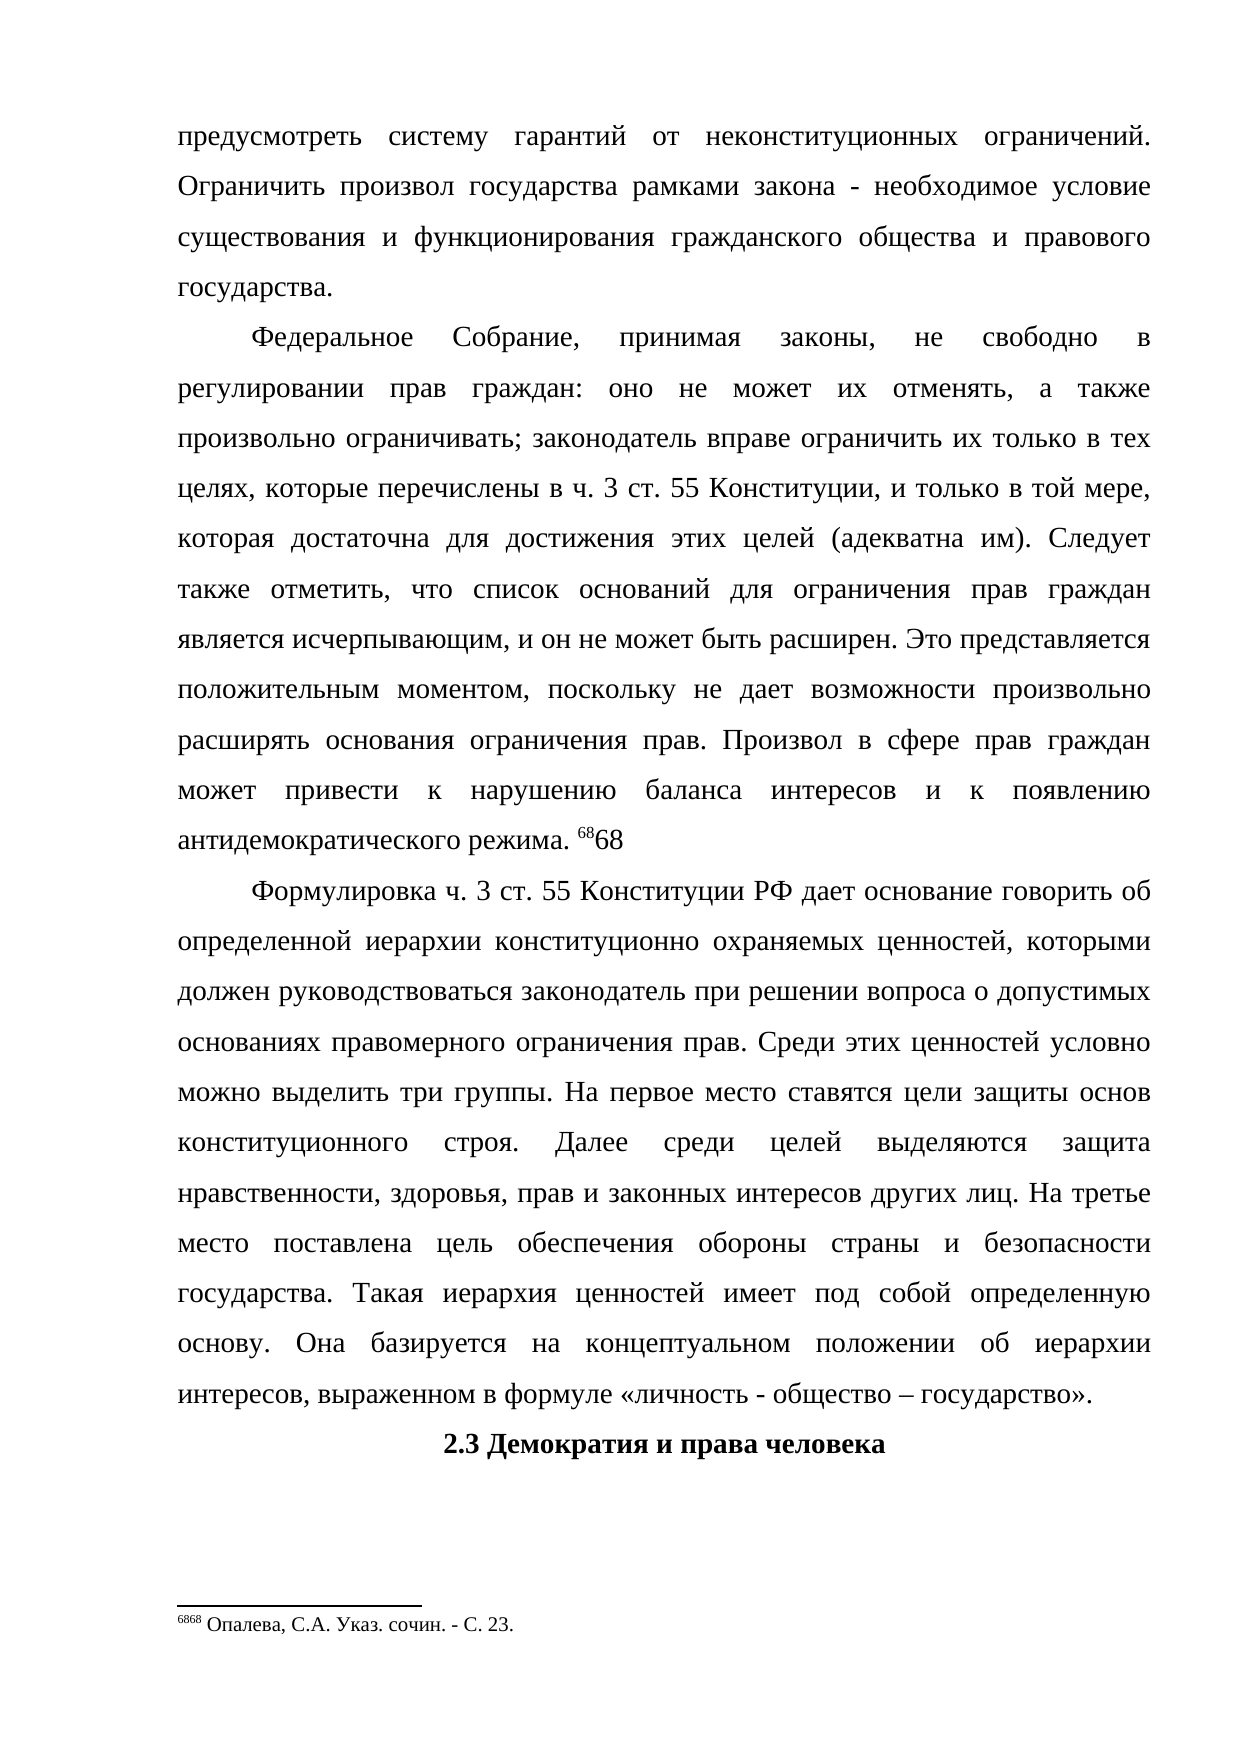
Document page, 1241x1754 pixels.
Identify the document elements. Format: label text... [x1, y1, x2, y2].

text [177, 118, 1152, 303]
text Формулировка ч. 3 ст. 55 Конституции РФ дает основание говорить об определенной иерархии конституционно охраняемых ценностей, которыми должен руководствоваться законодатель при решении вопроса о допустимых основаниях правомерного ограничения прав. Среди этих ценностей условно можно выделить три группы. На первое место ставятся цели защиты основ конституционного строя. Далее среди целей выделяются защита нравственности, здоровья, прав и законных интересов других лиц. На третье место поставлена цель обеспечения обороны страны и безопасности государства. Такая иерархия ценностей имеет под собой определенную основу. Она базируется на концептуальном положении об иерархии интересов, выраженном в формуле «личность - общество – государство». [177, 873, 1152, 1409]
text 2.3 Демократия и права человека [177, 1426, 1152, 1460]
text Федеральное Собрание, принимая законы, не свободно в регулировании прав граждан: оно не может их отменять, а также произвольно ограничивать; законодатель вправе ограничить их только в тех целях, которые перечислены в ч. 3 ст. 55 Конституции, и только в той мере, которая достаточна для достижения этих целей (адекватна им). Следует также отметить, что список оснований для ограничения прав граждан является исчерпывающим, и он не может быть расширен. Это представляется положительным моментом, поскольку не дает возможности произвольно расширять основания ограничения прав. Произвол в сфере прав граждан может привести к нарушению баланса интересов и к появлению антидемократического режима. 68 [177, 319, 1152, 856]
